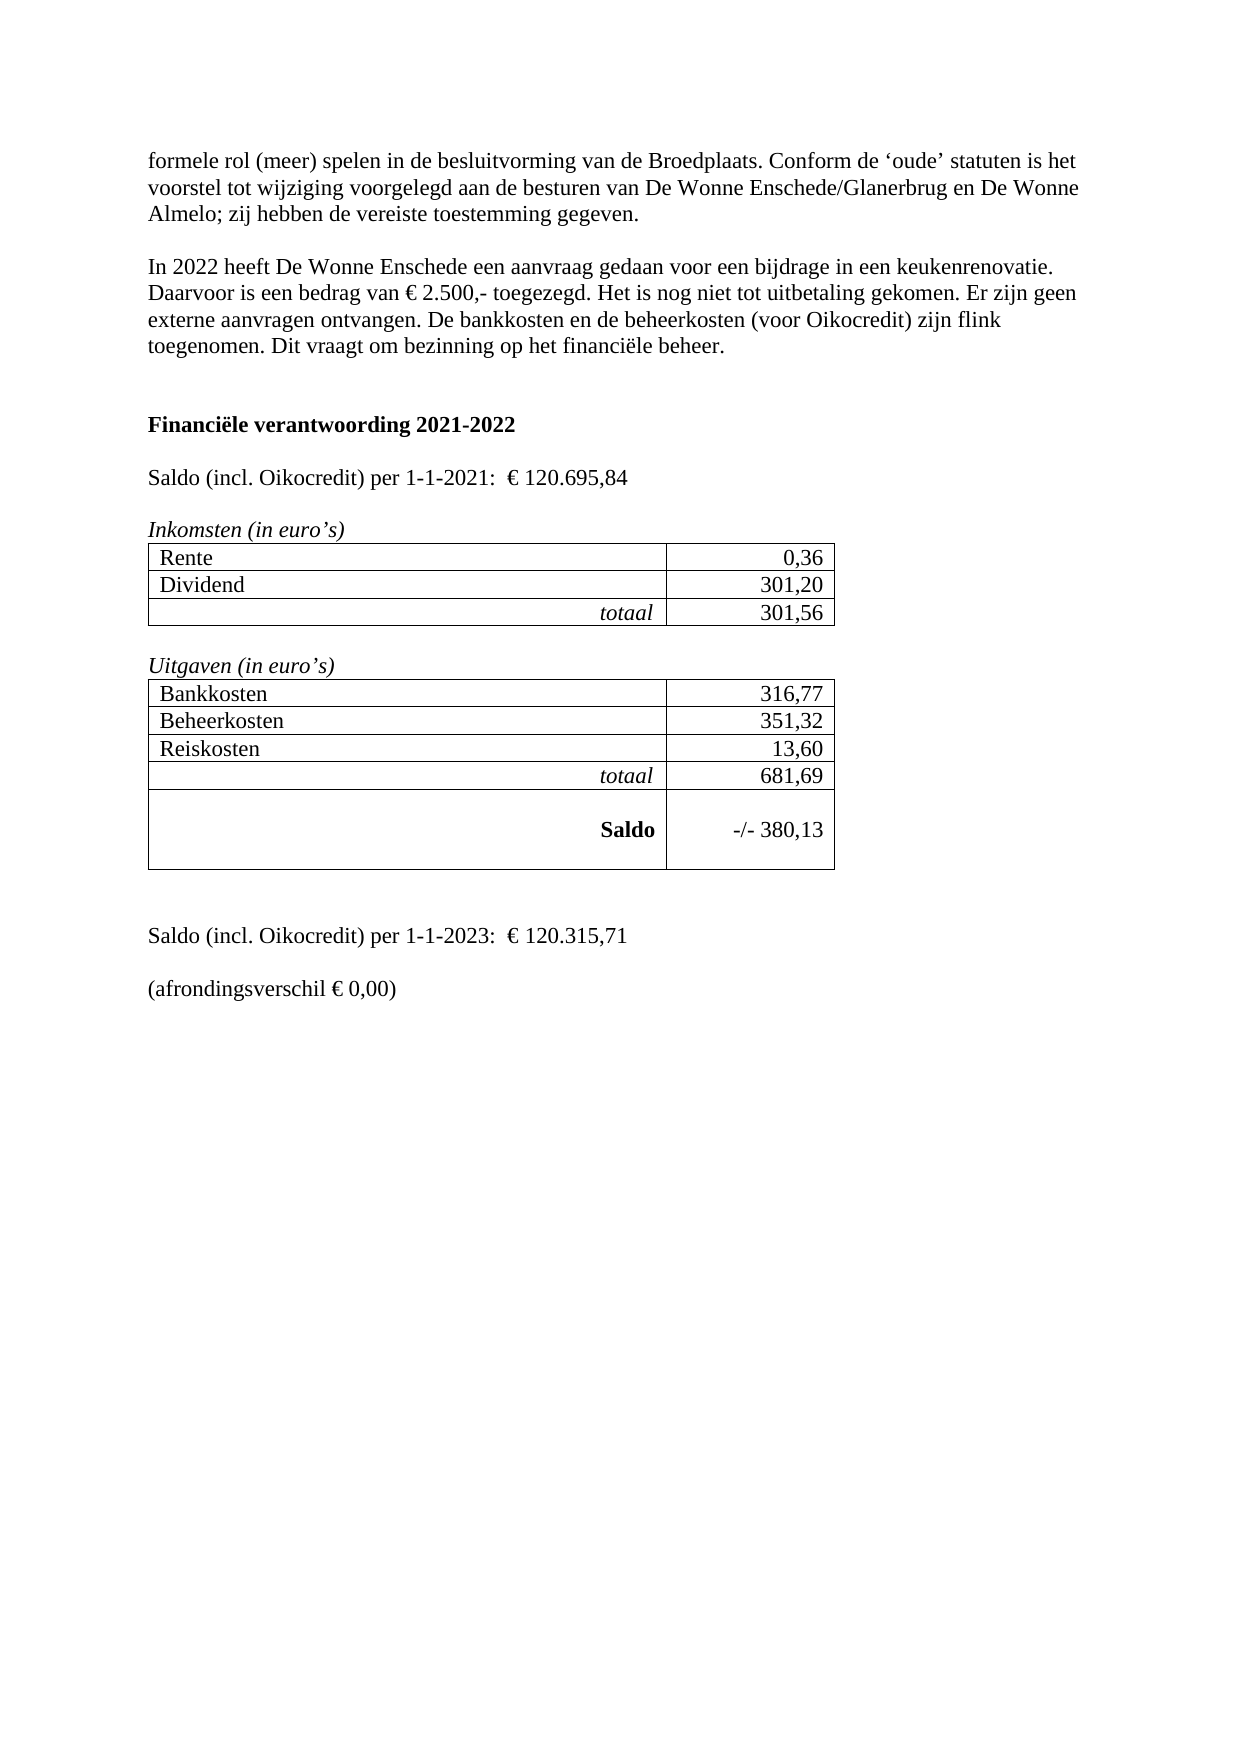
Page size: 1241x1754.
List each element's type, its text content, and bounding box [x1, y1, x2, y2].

text Saldo (incl. Oikocredit) per 1-1-2021: € 120.695,84 [148, 464, 1093, 490]
table_cell 681,69 [667, 762, 834, 788]
text Uitgaven (in euro’s) [148, 652, 1093, 679]
table_cell Dividend [149, 571, 666, 598]
text In 2022 heeft De Wonne Enschede een aanvraag gedaan voor een bijdrage in een keukenrenovatie. Daarvoor is een bedrag van € 2.500,- toegezegd. Het is nog niet tot uitbetaling gekomen. Er zijn geen externe aanvragen ontvangen. De bankkosten en de beheerkosten (voor Oikocredit) zijn flink toegenomen. Dit vraagt om bezinning op het financiële beheer. [148, 253, 1093, 358]
table_header Rente [149, 544, 666, 570]
table_cell Saldo [149, 790, 666, 868]
text Inkomsten (in euro’s) [148, 517, 1093, 543]
table_header 0,36 [667, 544, 834, 570]
text (afrondingsverschil € 0,00) [148, 975, 1093, 1001]
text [148, 148, 1093, 227]
table_cell Reiskosten [149, 735, 666, 761]
table_cell -/- 380,13 [667, 790, 834, 868]
table_header Bankkosten [149, 680, 666, 706]
table_cell totaal [149, 599, 666, 625]
table_cell 301,56 [667, 599, 834, 625]
table_cell 13,60 [667, 735, 834, 761]
text Financiële verantwoording 2021-2022 [148, 411, 1093, 437]
table_cell totaal [149, 762, 666, 788]
table_cell 351,32 [667, 707, 834, 734]
table_cell Beheerkosten [149, 707, 666, 734]
table_header 316,77 [667, 680, 834, 706]
table_cell 301,20 [667, 571, 834, 598]
text Saldo (incl. Oikocredit) per 1-1-2023: € 120.315,71 [148, 922, 1093, 949]
